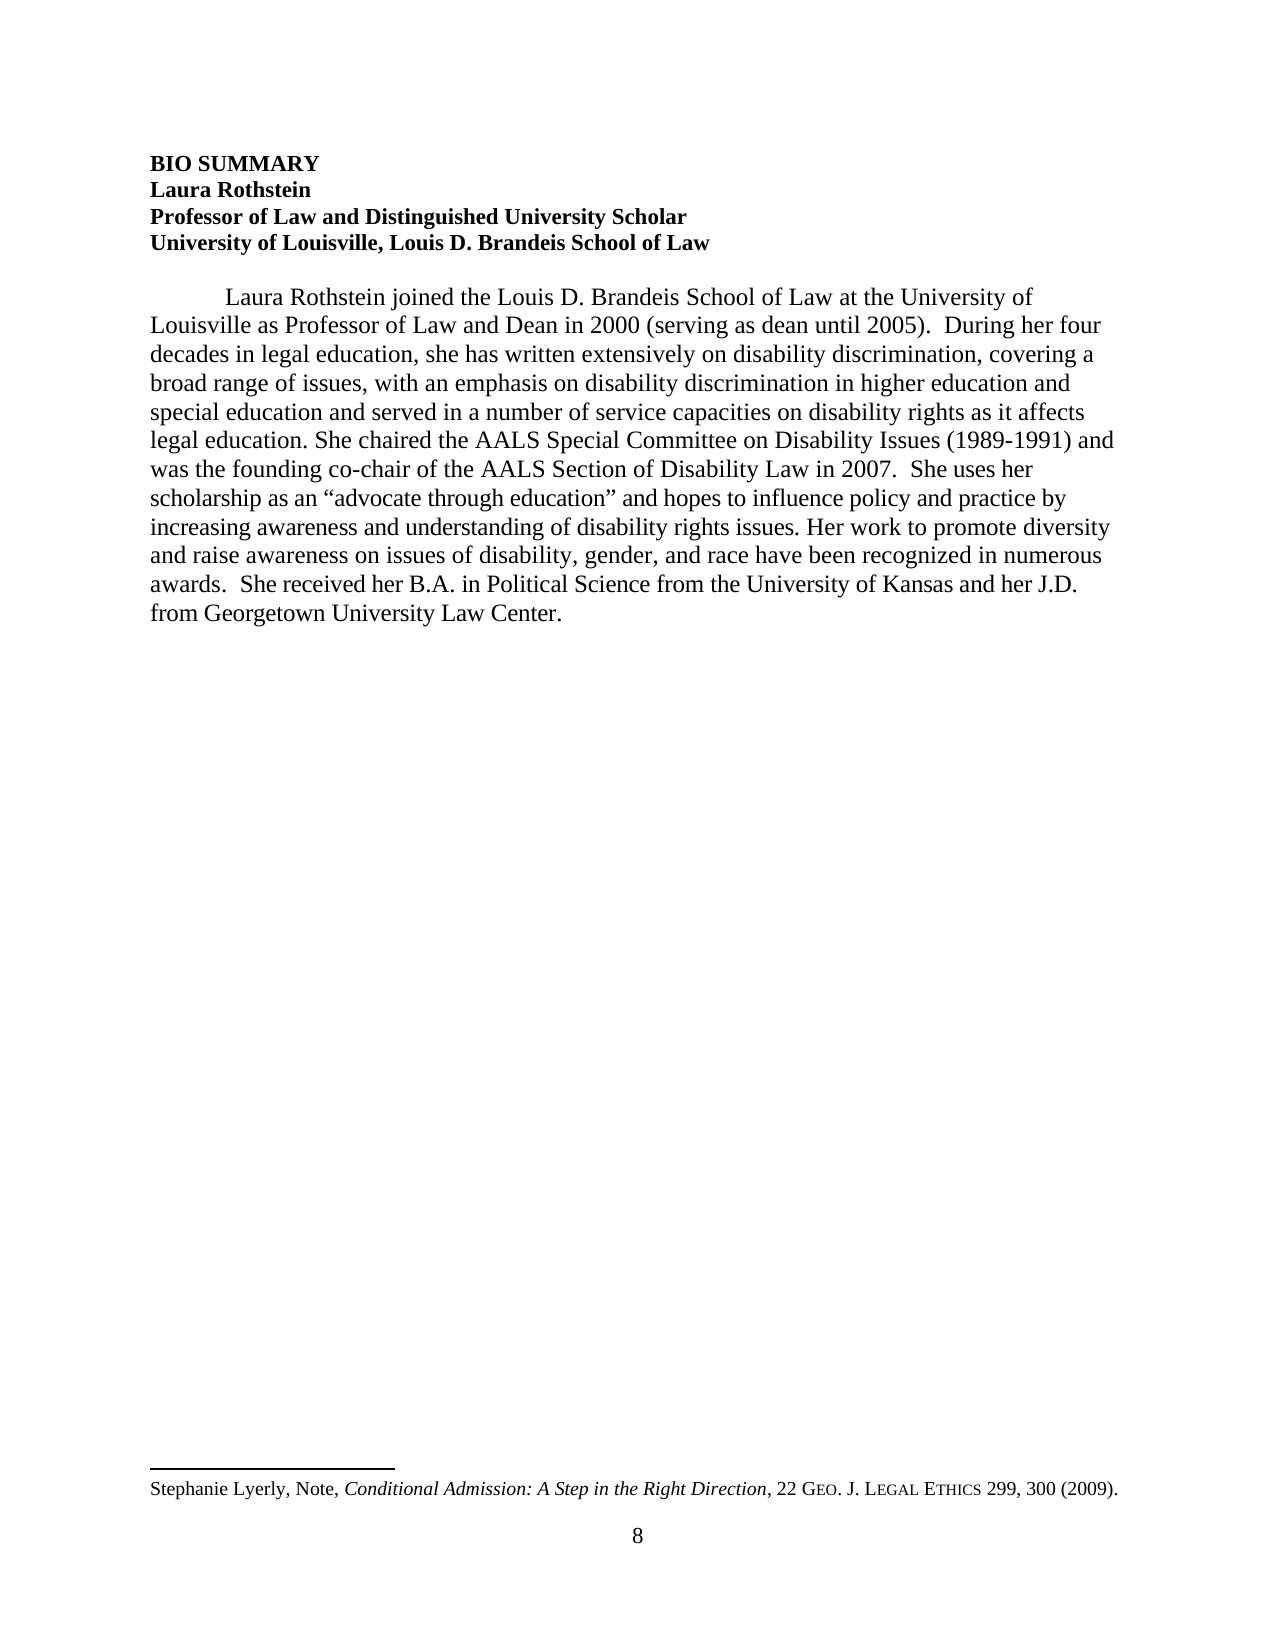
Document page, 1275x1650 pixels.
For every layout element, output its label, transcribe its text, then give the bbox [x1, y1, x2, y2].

text Laura Rothstein [150, 176, 1125, 203]
text Professor of Law and Distinguished University Scholar [150, 203, 1125, 229]
text University of Louisville, Louis D. Brandeis School of Law [150, 229, 1125, 255]
text BIO SUMMARY [150, 150, 1125, 176]
text Laura Rothstein joined the Louis D. Brandeis School of Law at the University of Louisville as Professor of Law and Dean in 2000 (serving as dean until 2005). During her four decades in legal education, she has written extensively on disability discrimination, covering a broad range of issues, with an emphasis on disability discrimination in higher education and special education and served in a number of service capacities on disability rights as it affects legal education. She chaired the AALS Special Committee on Disability Issues (1989-1991) and was the founding co-chair of the AALS Section of Disability Law in 2007. She uses her scholarship as an “advocate through education” and hopes to influence policy and practice by increasing awareness and understanding of disability rights issues. Her work to promote diversity and raise awareness on issues of disability, gender, and race have been recognized in numerous awards. She received her B.A. in Political Science from the University of Kansas and her J.D. from Georgetown University Law Center. [150, 282, 1125, 627]
